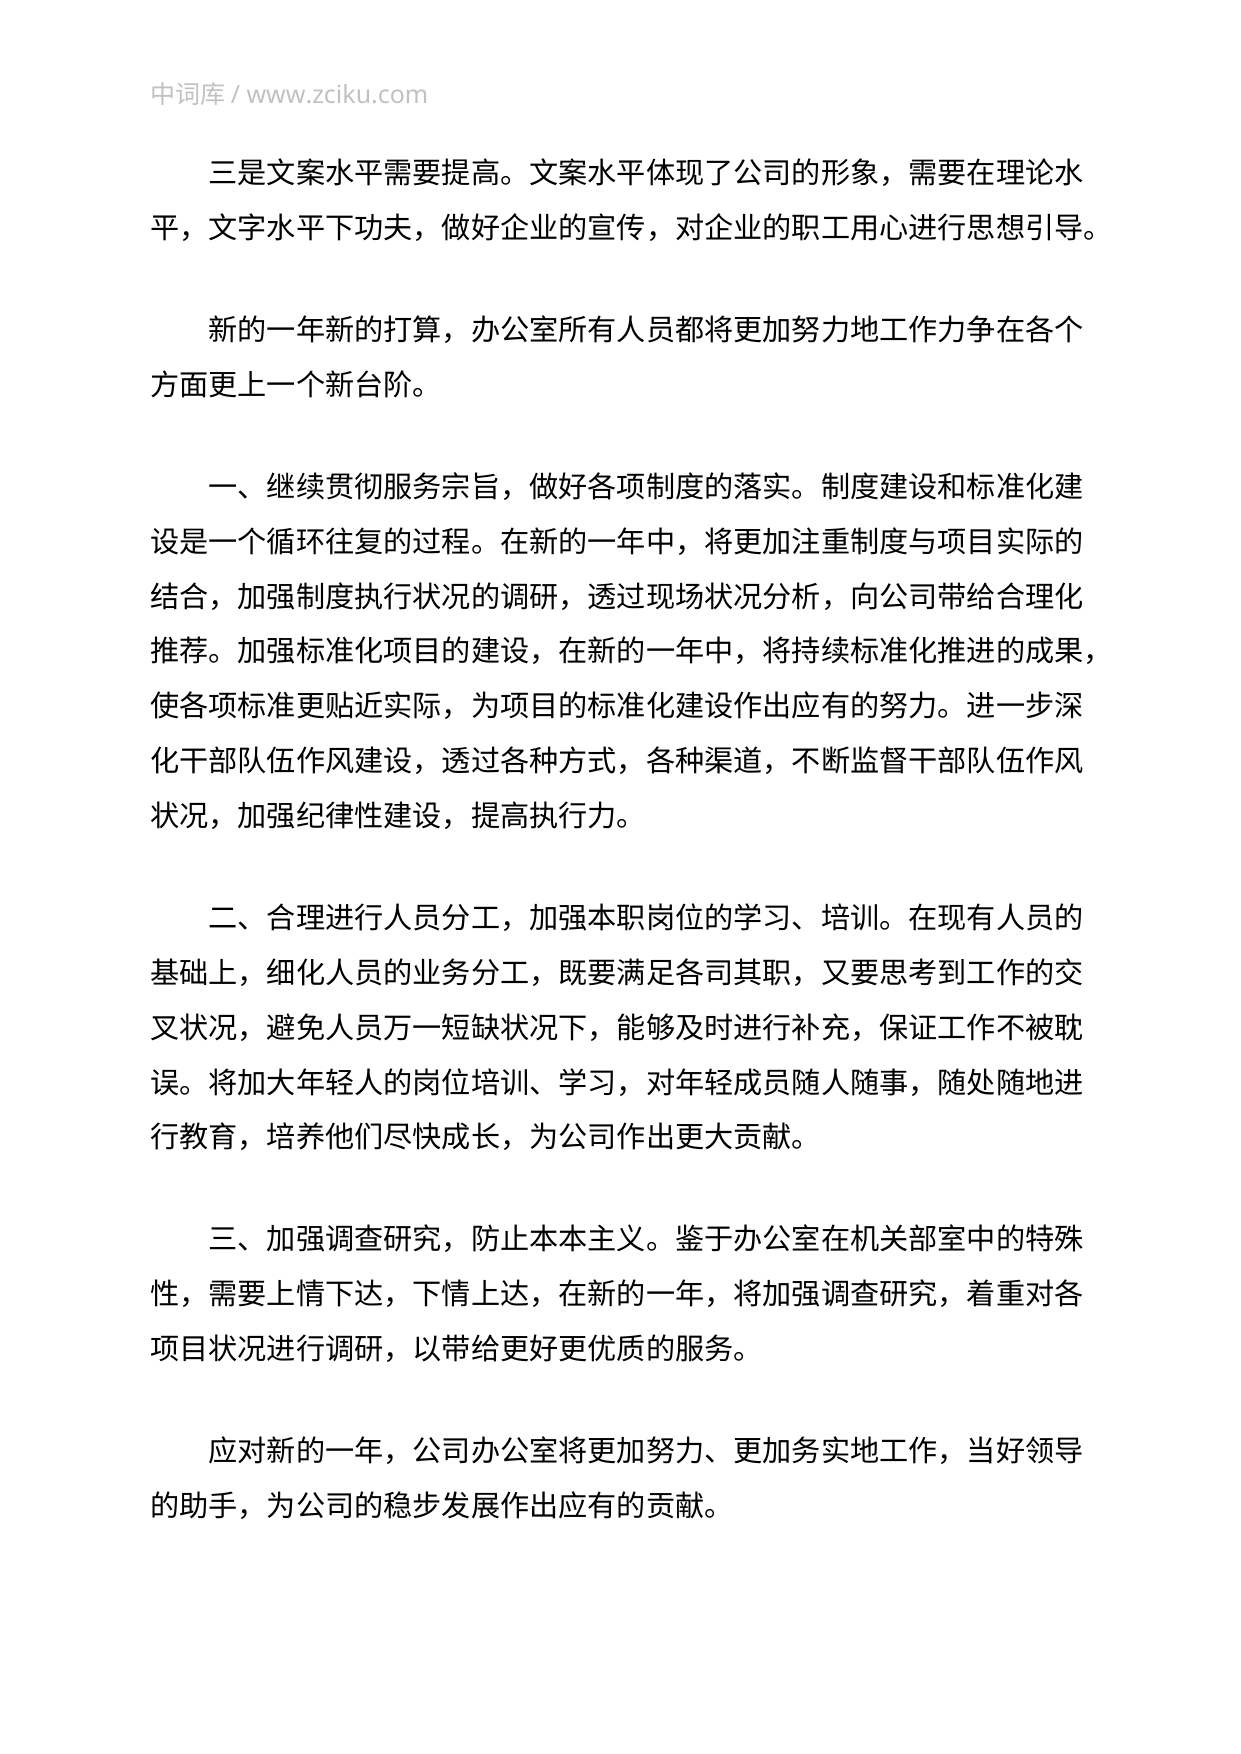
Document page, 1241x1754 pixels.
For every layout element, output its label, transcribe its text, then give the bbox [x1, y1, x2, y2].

text 三是文案水平需要提高。文案水平体现了公司的形象，需要在理论水平，文字水平下功夫，做好企业的宣传，对企业的职工用心进行思想引导。 [150, 150, 1090, 247]
text 三、加强调查研究，防止本本主义。鉴于办公室在机关部室中的特殊性，需要上情下达，下情上达，在新的一年，将加强调查研究，着重对各项目状况进行调研，以带给更好更优质的服务。 [150, 1216, 1090, 1368]
text 应对新的一年，公司办公室将更加努力、更加务实地工作，当好领导的助手，为公司的稳步发展作出应有的贡献。 [150, 1427, 1090, 1524]
text 一、继续贯彻服务宗旨，做好各项制度的落实。制度建设和标准化建设是一个循环往复的过程。在新的一年中，将更加注重制度与项目实际的结合，加强制度执行状况的调研，透过现场状况分析，向公司带给合理化推荐。加强标准化项目的建设，在新的一年中，将持续标准化推进的成果，使各项标准更贴近实际，为项目的标准化建设作出应有的努力。进一步深化干部队伍作风建设，透过各种方式，各种渠道，不断监督干部队伍作风状况，加强纪律性建设，提高执行力。 [150, 463, 1090, 835]
text 新的一年新的打算，办公室所有人员都将更加努力地工作力争在各个方面更上一个新台阶。 [150, 307, 1090, 404]
text 二、合理进行人员分工，加强本职岗位的学习、培训。在现有人员的基础上，细化人员的业务分工，既要满足各司其职，又要思考到工作的交叉状况，避免人员万一短缺状况下，能够及时进行补充，保证工作不被耽误。将加大年轻人的岗位培训、学习，对年轻成员随人随事，随处随地进行教育，培养他们尽快成长，为公司作出更大贡献。 [150, 894, 1090, 1156]
